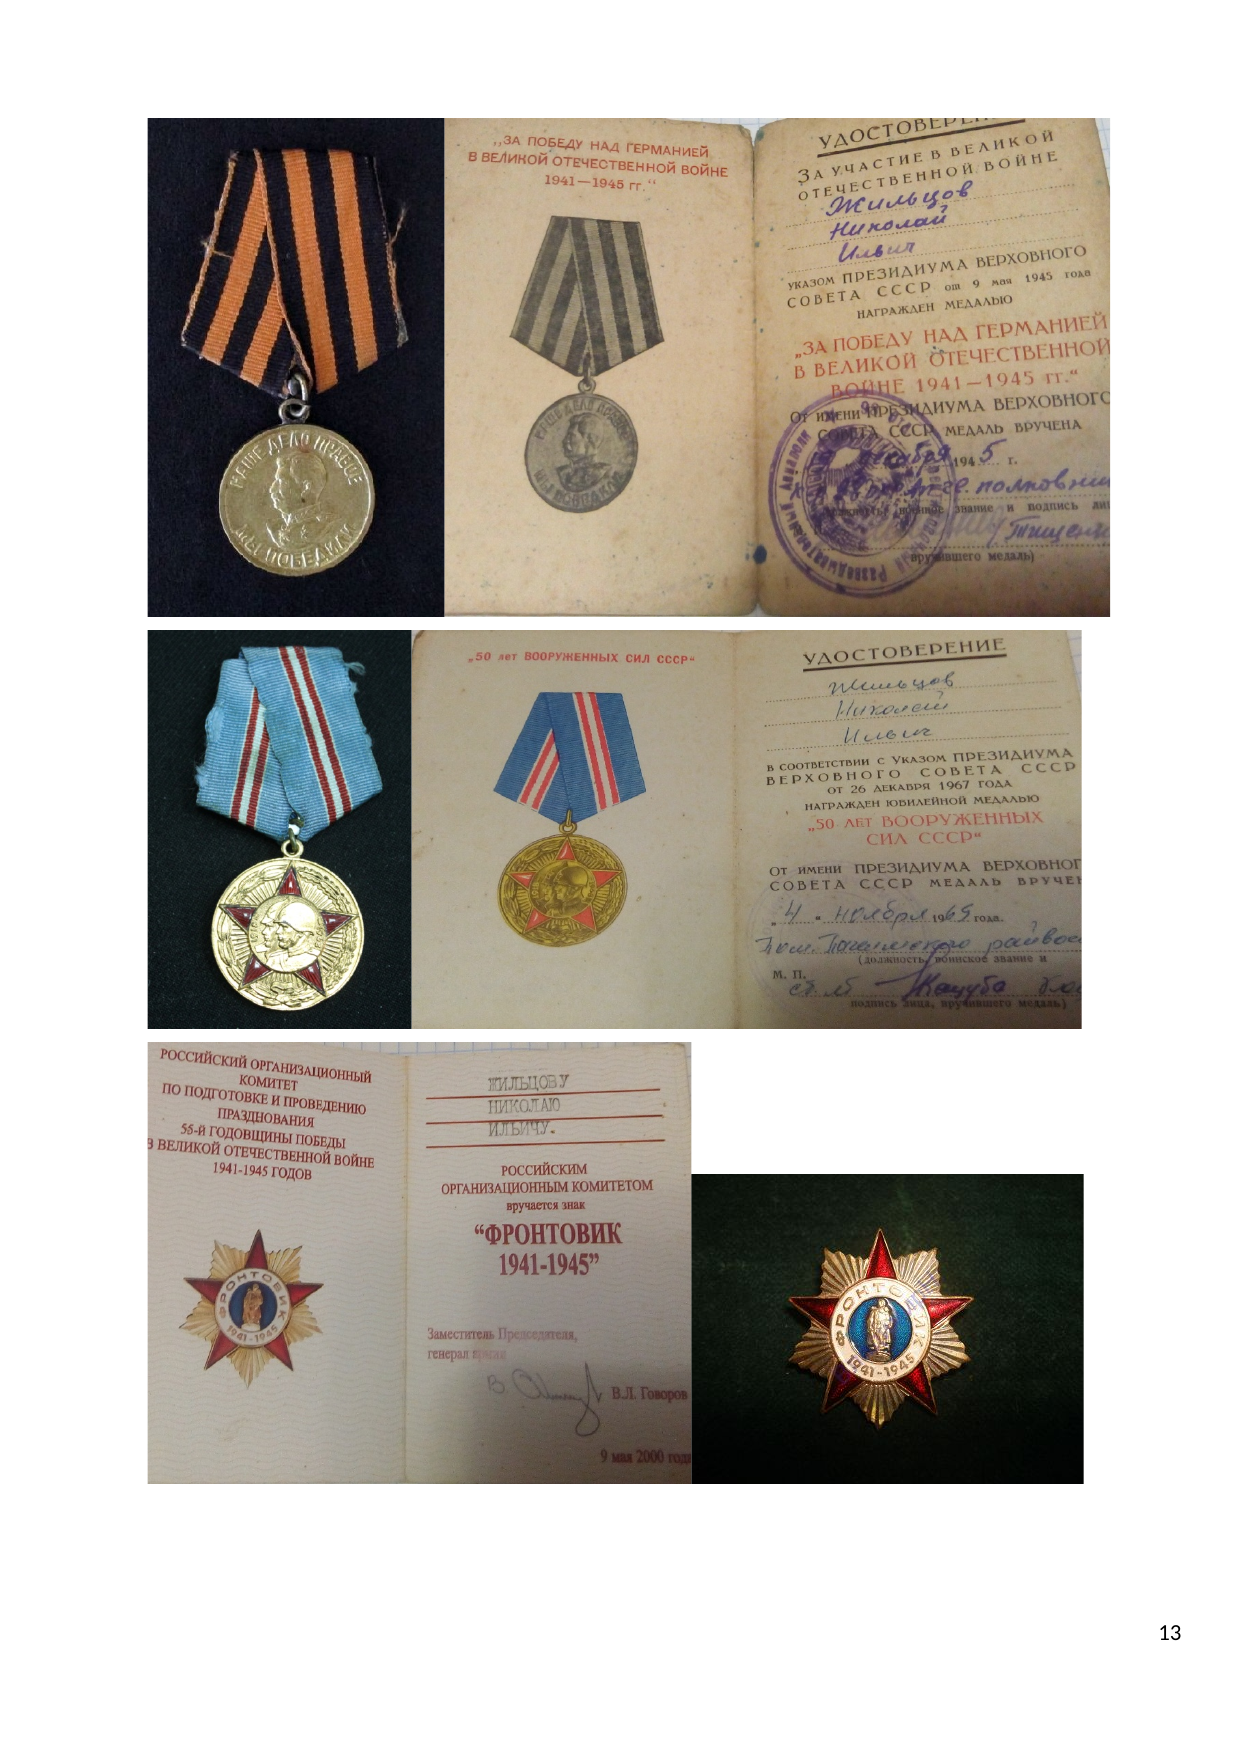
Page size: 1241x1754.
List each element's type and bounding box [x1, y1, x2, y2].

picture [147, 630, 1082, 1029]
picture [147, 118, 1111, 617]
picture [147, 1042, 1084, 1484]
